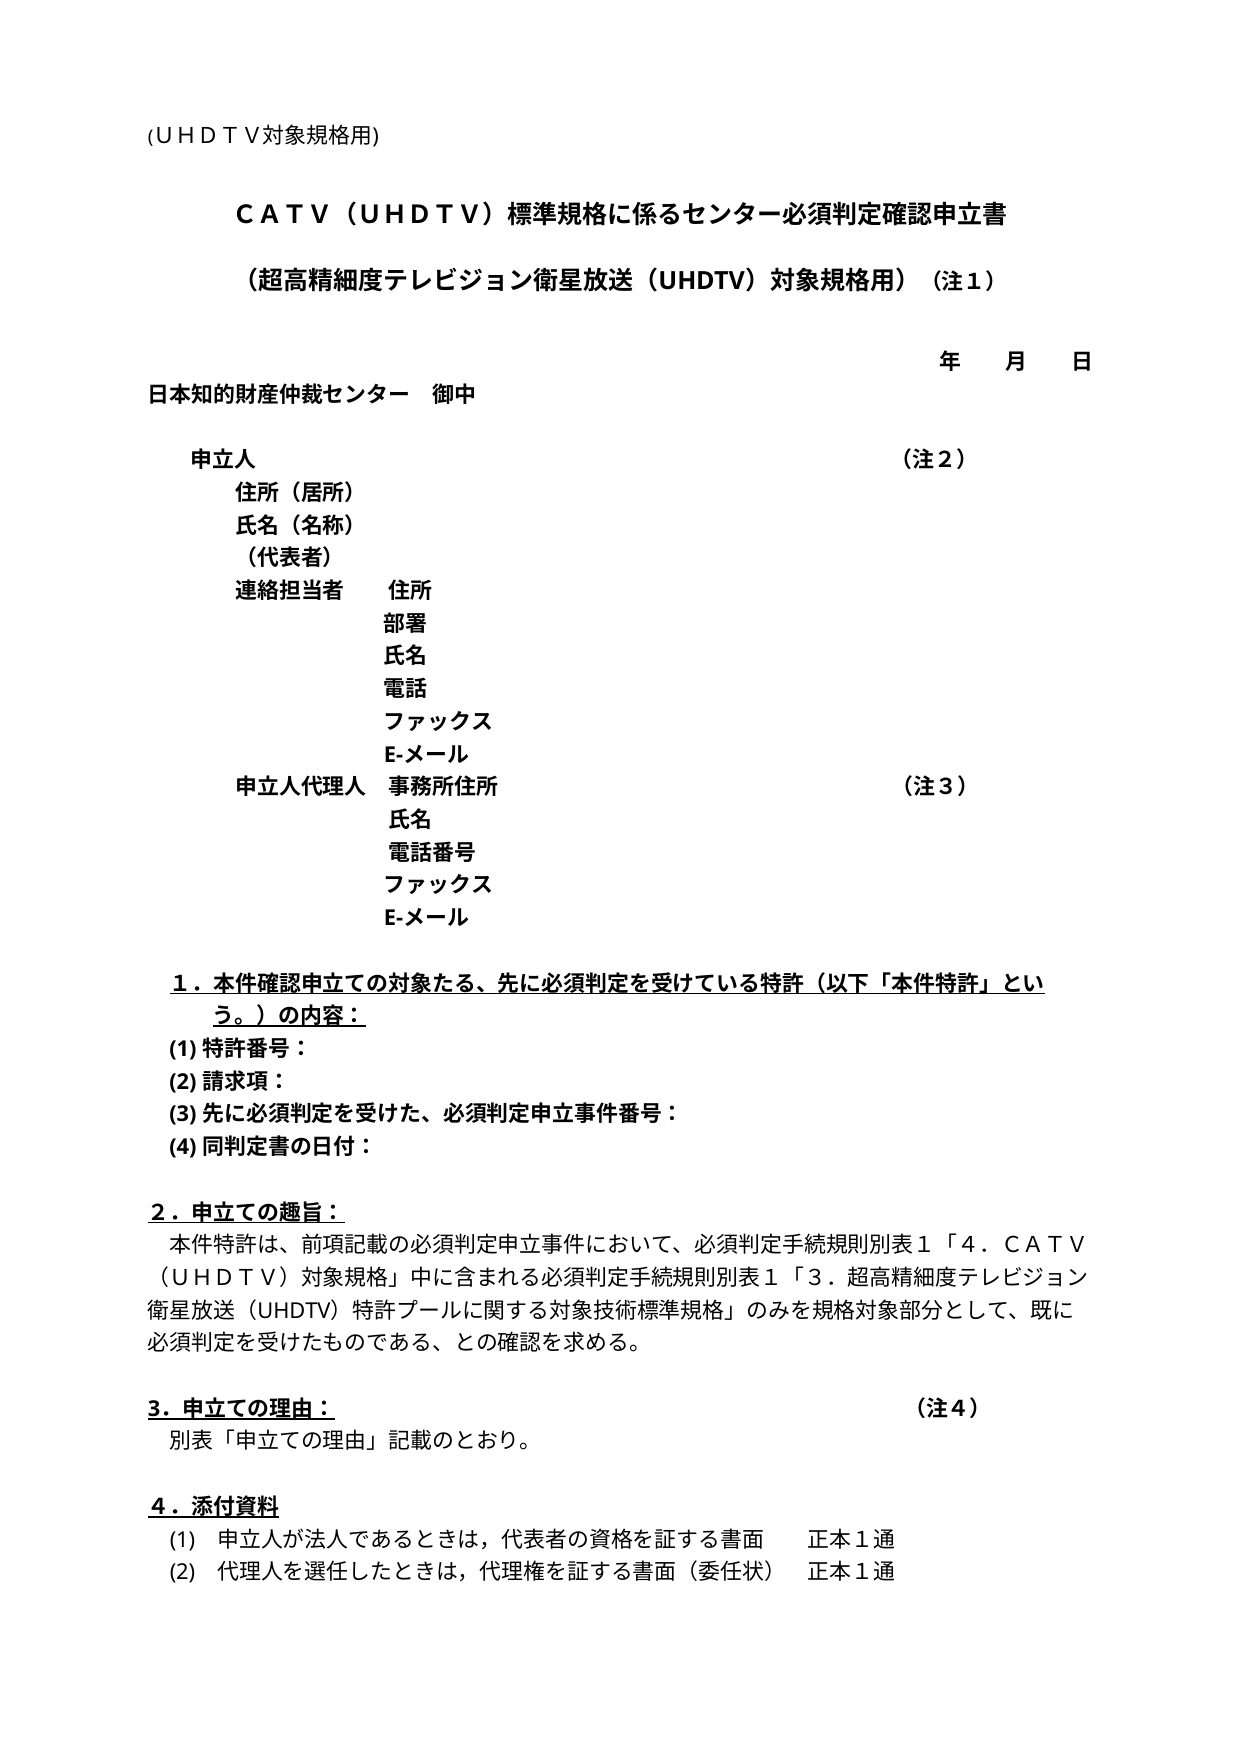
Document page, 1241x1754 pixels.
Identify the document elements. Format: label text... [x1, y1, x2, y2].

text 電話 [148, 671, 1092, 703]
text 連絡担当者 住所 [148, 573, 1092, 605]
text ファックス [148, 703, 1092, 736]
text (3) 先に必須判定を受けた、必須判定申立事件番号： [148, 1096, 1092, 1129]
text 本件特許は、前項記載の必須判定申立事件において、必須判定手続規則別表１「４．ＣＡＴＶ（ＵＨＤＴＶ）対象規格」中に含まれる必須判定手続規則別表１「３．超高精細度テレビジョン衛星放送（UHDTV）特許プールに関する対象技術標準規格」のみを規格対象部分として、既に必須判定を受けたものである、との確認を求める。 [148, 1227, 1092, 1358]
text E-メール [148, 736, 1092, 769]
text (2) 請求項： [148, 1063, 1092, 1096]
text ＣＡＴＶ（ＵＨＤＴＶ）標準規格に係るセンター必須判定確認申立書 [148, 180, 1092, 246]
text 氏名 [148, 638, 1092, 671]
text １．本件確認申立ての対象たる、先に必須判定を受けている特許（以下「本件特許」という。）の内容： [169, 965, 1092, 1031]
text （超高精細度テレビジョン衛星放送（UHDTV）対象規格用）（注１） [148, 246, 1092, 311]
text ４．添付資料 [148, 1488, 1092, 1521]
text 申立人 （注２） [148, 442, 1092, 474]
text 3．申立ての理由： （注４） [148, 1390, 1092, 1423]
text 日本知的財産仲裁センター 御中 [148, 376, 1092, 409]
text 電話番号 [148, 834, 1092, 867]
text 部署 [148, 605, 1092, 638]
text 申立人代理人 事務所住所 （注３） [148, 769, 1092, 802]
text 住所（居所） [191, 474, 1092, 507]
text 年 月 日 [148, 344, 1092, 376]
text 氏名 [148, 802, 1092, 834]
text 氏名（名称） [191, 507, 1092, 540]
text (4) 同判定書の日付： [148, 1129, 1092, 1161]
text (1) 申立人が法人であるときは，代表者の資格を証する書面 正本１通 [148, 1521, 1092, 1554]
text （代表者） [191, 540, 1092, 573]
text ファックス [148, 867, 1092, 900]
text E-メール [148, 900, 1092, 932]
text (2) 代理人を選任したときは，代理権を証する書面（委任状） 正本１通 [148, 1554, 1092, 1587]
text ２．申立ての趣旨： [148, 1194, 1092, 1227]
text (1) 特許番号： [148, 1031, 1092, 1063]
text 別表「申立ての理由」記載のとおり。 [148, 1423, 1092, 1456]
